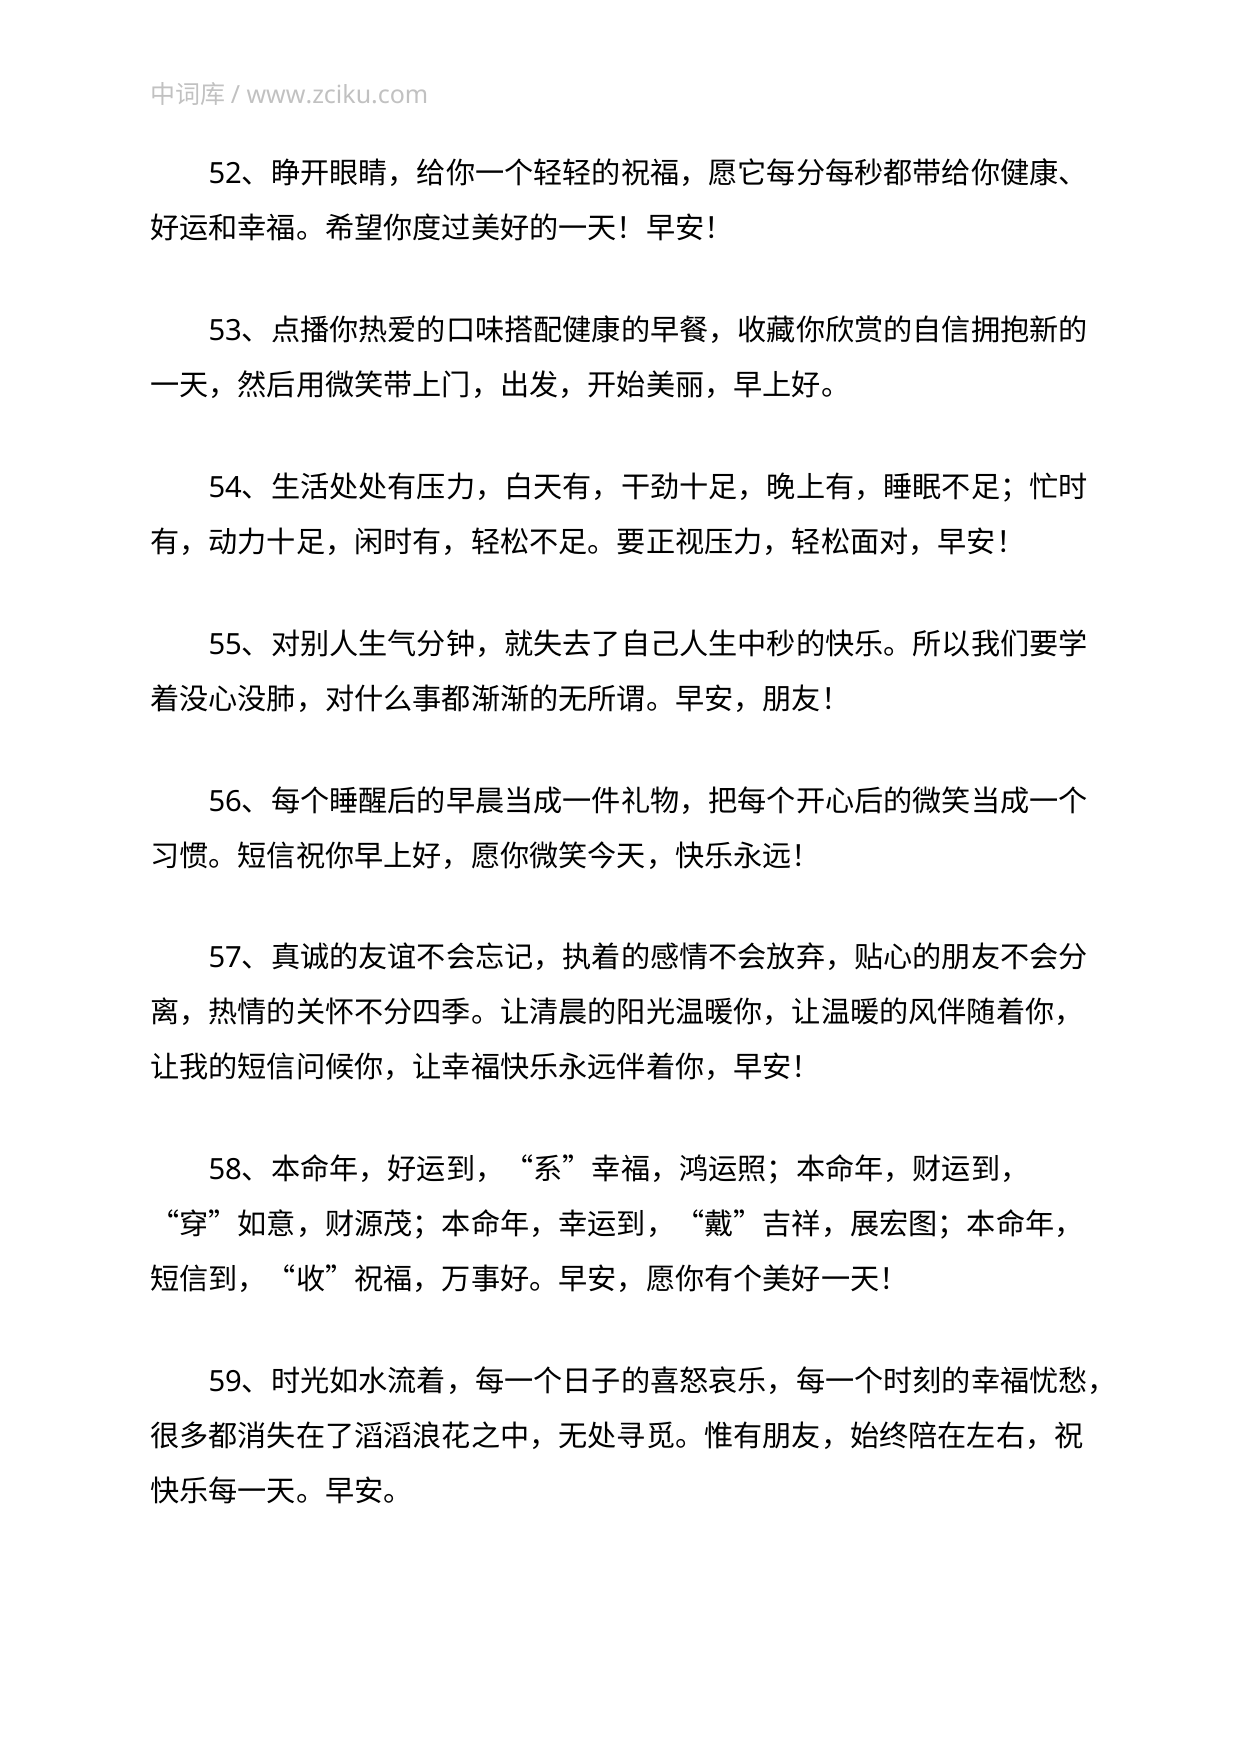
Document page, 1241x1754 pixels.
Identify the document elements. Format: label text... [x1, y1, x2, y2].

text 52、睁开眼睛，给你一个轻轻的祝福，愿它每分每秒都带给你健康、好运和幸福。希望你度过美好的一天！早安！ [150, 150, 1090, 247]
text 53、点播你热爱的口味搭配健康的早餐，收藏你欣赏的自信拥抱新的一天，然后用微笑带上门，出发，开始美丽，早上好。 [150, 307, 1090, 404]
text 57、真诚的友谊不会忘记，执着的感情不会放弃，贴心的朋友不会分离，热情的关怀不分四季。让清晨的阳光温暖你，让温暖的风伴随着你，让我的短信问候你，让幸福快乐永远伴着你，早安！ [150, 934, 1090, 1086]
text 59、时光如水流着，每一个日子的喜怒哀乐，每一个时刻的幸福忧愁，很多都消失在了滔滔浪花之中，无处寻觅。惟有朋友，始终陪在左右，祝快乐每一天。早安。 [150, 1357, 1090, 1509]
text 55、对别人生气分钟，就失去了自己人生中秒的快乐。所以我们要学着没心没肺，对什么事都渐渐的无所谓。早安，朋友！ [150, 620, 1090, 718]
text 54、生活处处有压力，白天有，干劲十足，晚上有，睡眠不足；忙时有，动力十足，闲时有，轻松不足。要正视压力，轻松面对，早安！ [150, 463, 1090, 561]
text 56、每个睡醒后的早晨当成一件礼物，把每个开心后的微笑当成一个习惯。短信祝你早上好，愿你微笑今天，快乐永远！ [150, 777, 1090, 874]
text 58、本命年，好运到，“系”幸福，鸿运照；本命年，财运到，“穿”如意，财源茂；本命年，幸运到，“戴”吉祥，展宏图；本命年，短信到，“收”祝福，万事好。早安，愿你有个美好一天！ [150, 1146, 1090, 1298]
